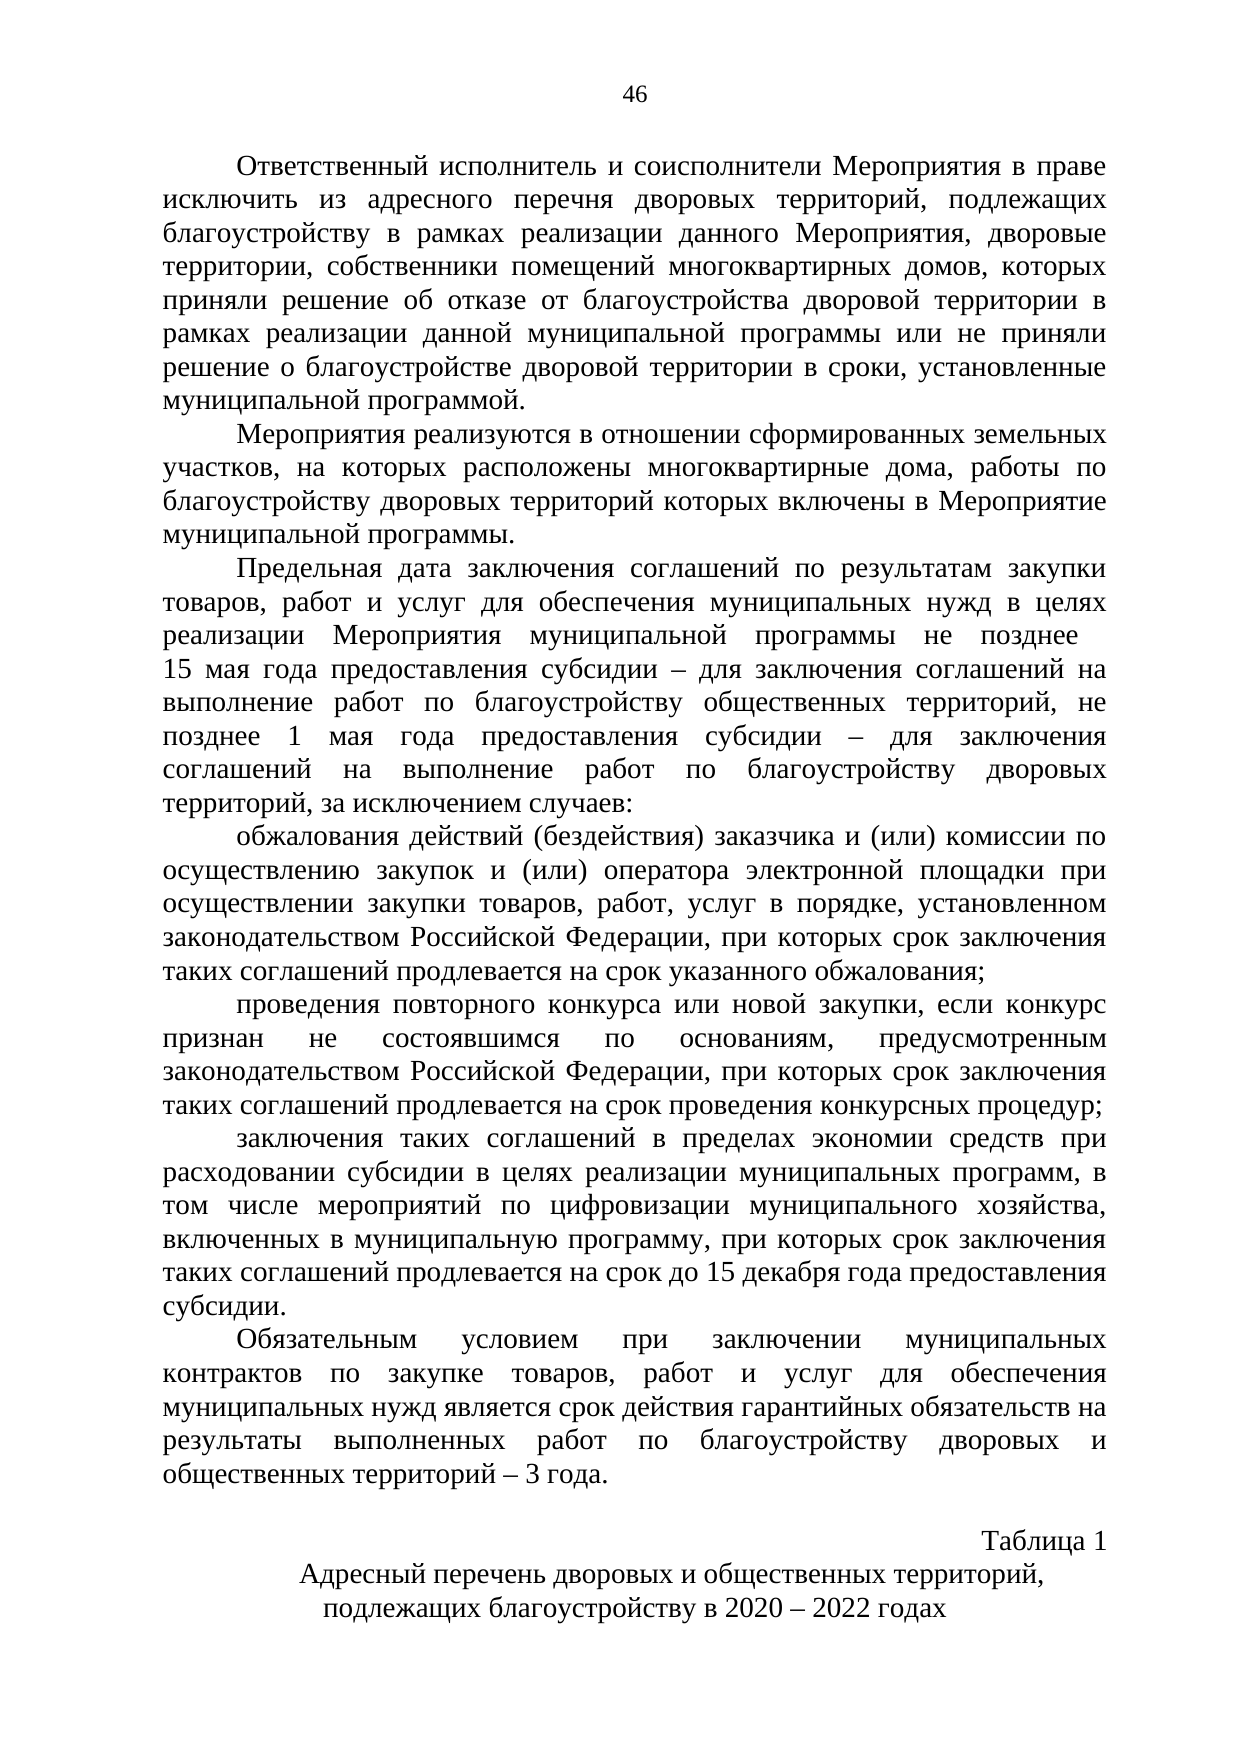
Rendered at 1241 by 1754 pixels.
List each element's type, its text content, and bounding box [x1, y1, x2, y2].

text заключения таких соглашений в пределах экономии средств при расходовании субсидии в целях реализации муниципальных программ, в том числе мероприятий по цифровизации муниципального хозяйства, включенных в муниципальную программу, при которых срок заключения таких соглашений продлевается на срок до 15 декабря года предоставления субсидии. [162, 1120, 1107, 1322]
text Обязательным условием при заключении муниципальных контрактов по закупке товаров, работ и услуг для обеспечения муниципальных нужд является срок действия гарантийных обязательств на результаты выполненных работ по благоустройству дворовых и общественных территорий – 3 года. [162, 1322, 1107, 1489]
text проведения повторного конкурса или новой закупки, если конкурс признан не состоявшимся по основаниям, предусмотренным законодательством Российской Федерации, при которых срок заключения таких соглашений продлевается на срок проведения конкурсных процедур; [162, 986, 1107, 1120]
text обжалования действий (бездействия) заказчика и (или) комиссии по осуществлению закупок и (или) оператора электронной площадки при осуществлении закупки товаров, работ, услуг в порядке, установленном законодательством Российской Федерации, при которых срок заключения таких соглашений продлевается на срок указанного обжалования; [162, 818, 1107, 986]
text Таблица 1 [162, 1523, 1107, 1556]
text Ответственный исполнитель и соисполнители Мероприятия в праве исключить из адресного перечня дворовых территорий, подлежащих благоустройству в рамках реализации данного Мероприятия, дворовые территории, собственники помещений многоквартирных домов, которых приняли решение об отказе от благоустройства дворовой территории в рамках реализации данной муниципальной программы или не приняли решение о благоустройстве дворовой территории в сроки, установленные муниципальной программой. [162, 148, 1107, 416]
text Мероприятия реализуются в отношении сформированных земельных участков, на которых расположены многоквартирные дома, работы по благоустройству дворовых территорий которых включены в Мероприятие муниципальной программы. [162, 416, 1107, 550]
text Адресный перечень дворовых и общественных территорий, подлежащих благоустройству в 2020 – 2022 годах [162, 1556, 1107, 1623]
text Предельная дата заключения соглашений по результатам закупки товаров, работ и услуг для обеспечения муниципальных нужд в целях реализации Мероприятия муниципальной программы не позднее 15 мая года предоставления субсидии – для заключения соглашений на выполнение работ по благоустройству общественных территорий, не позднее 1 мая года предоставления субсидии – для заключения соглашений на выполнение работ по благоустройству дворовых территорий, за исключением случаев: [162, 550, 1107, 818]
